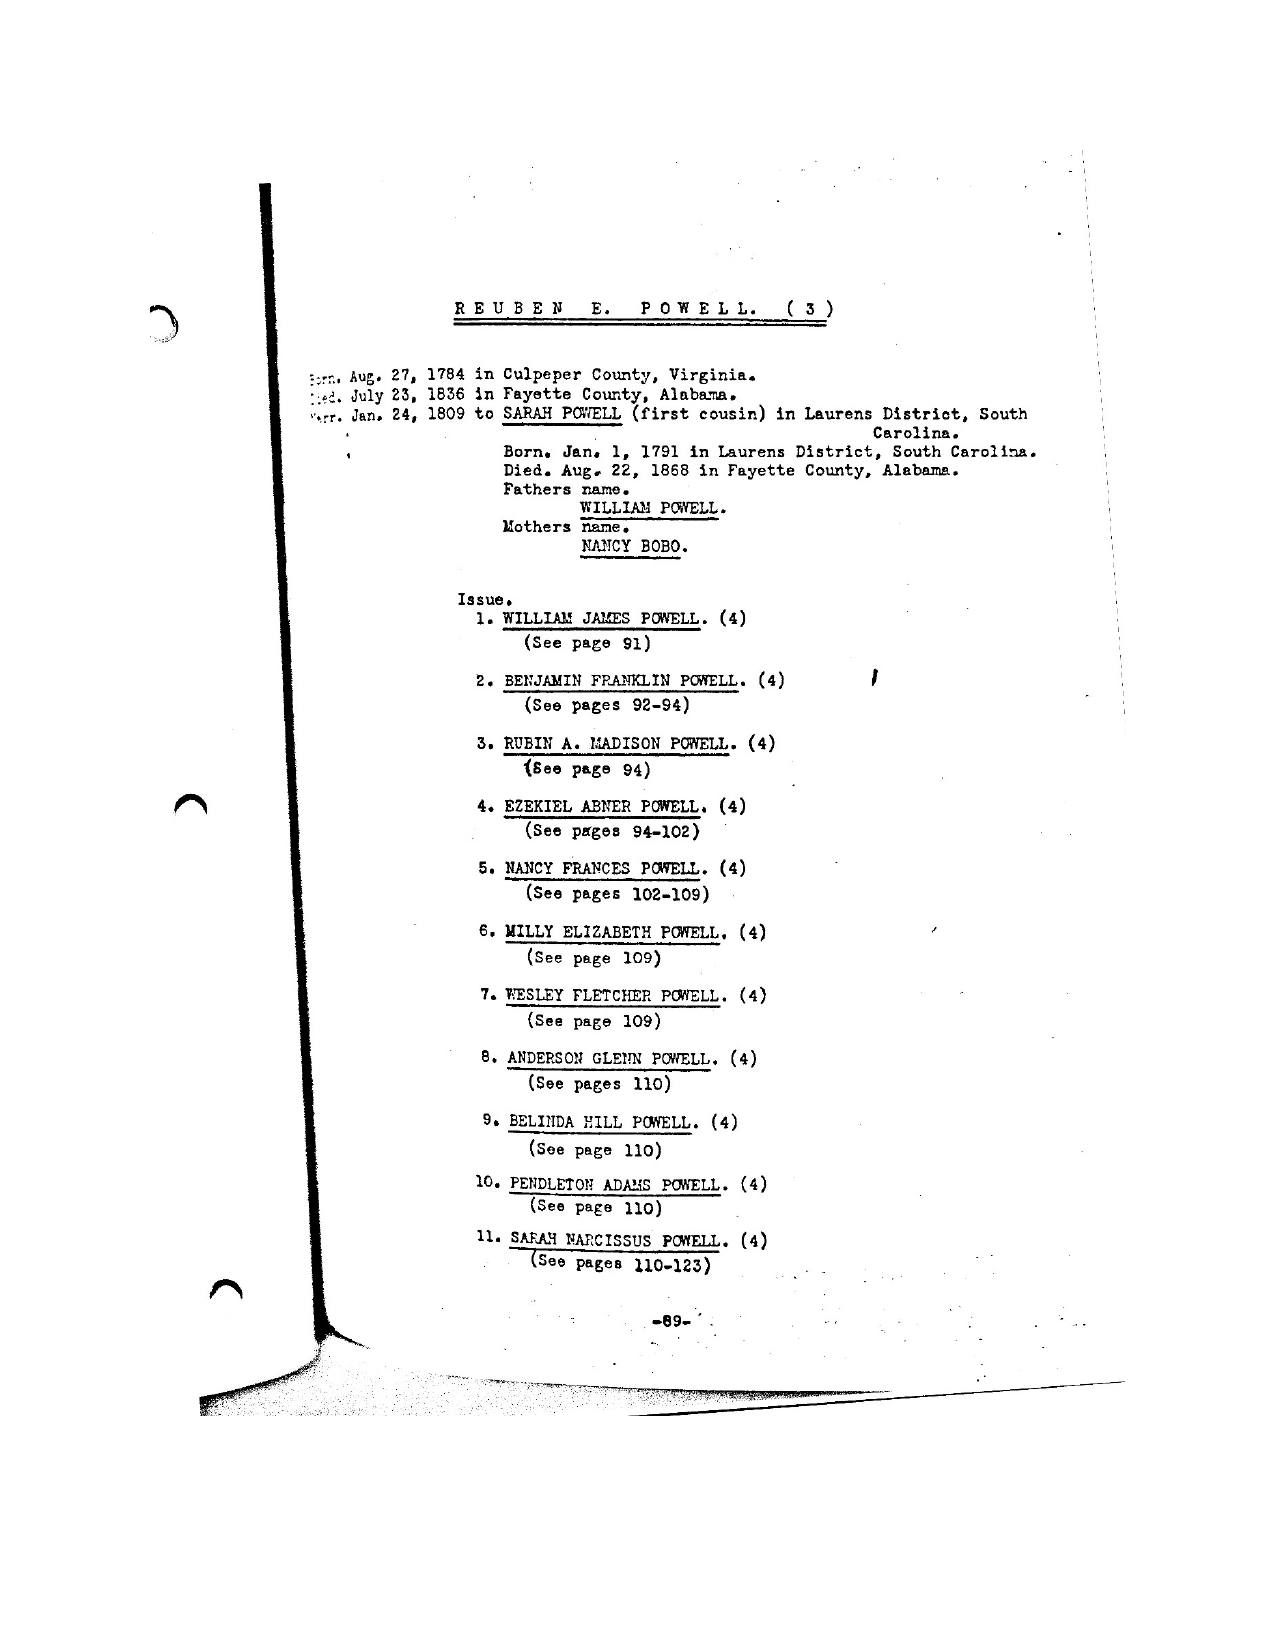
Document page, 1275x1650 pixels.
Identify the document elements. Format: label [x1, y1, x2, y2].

picture [150, 150, 1125, 1416]
